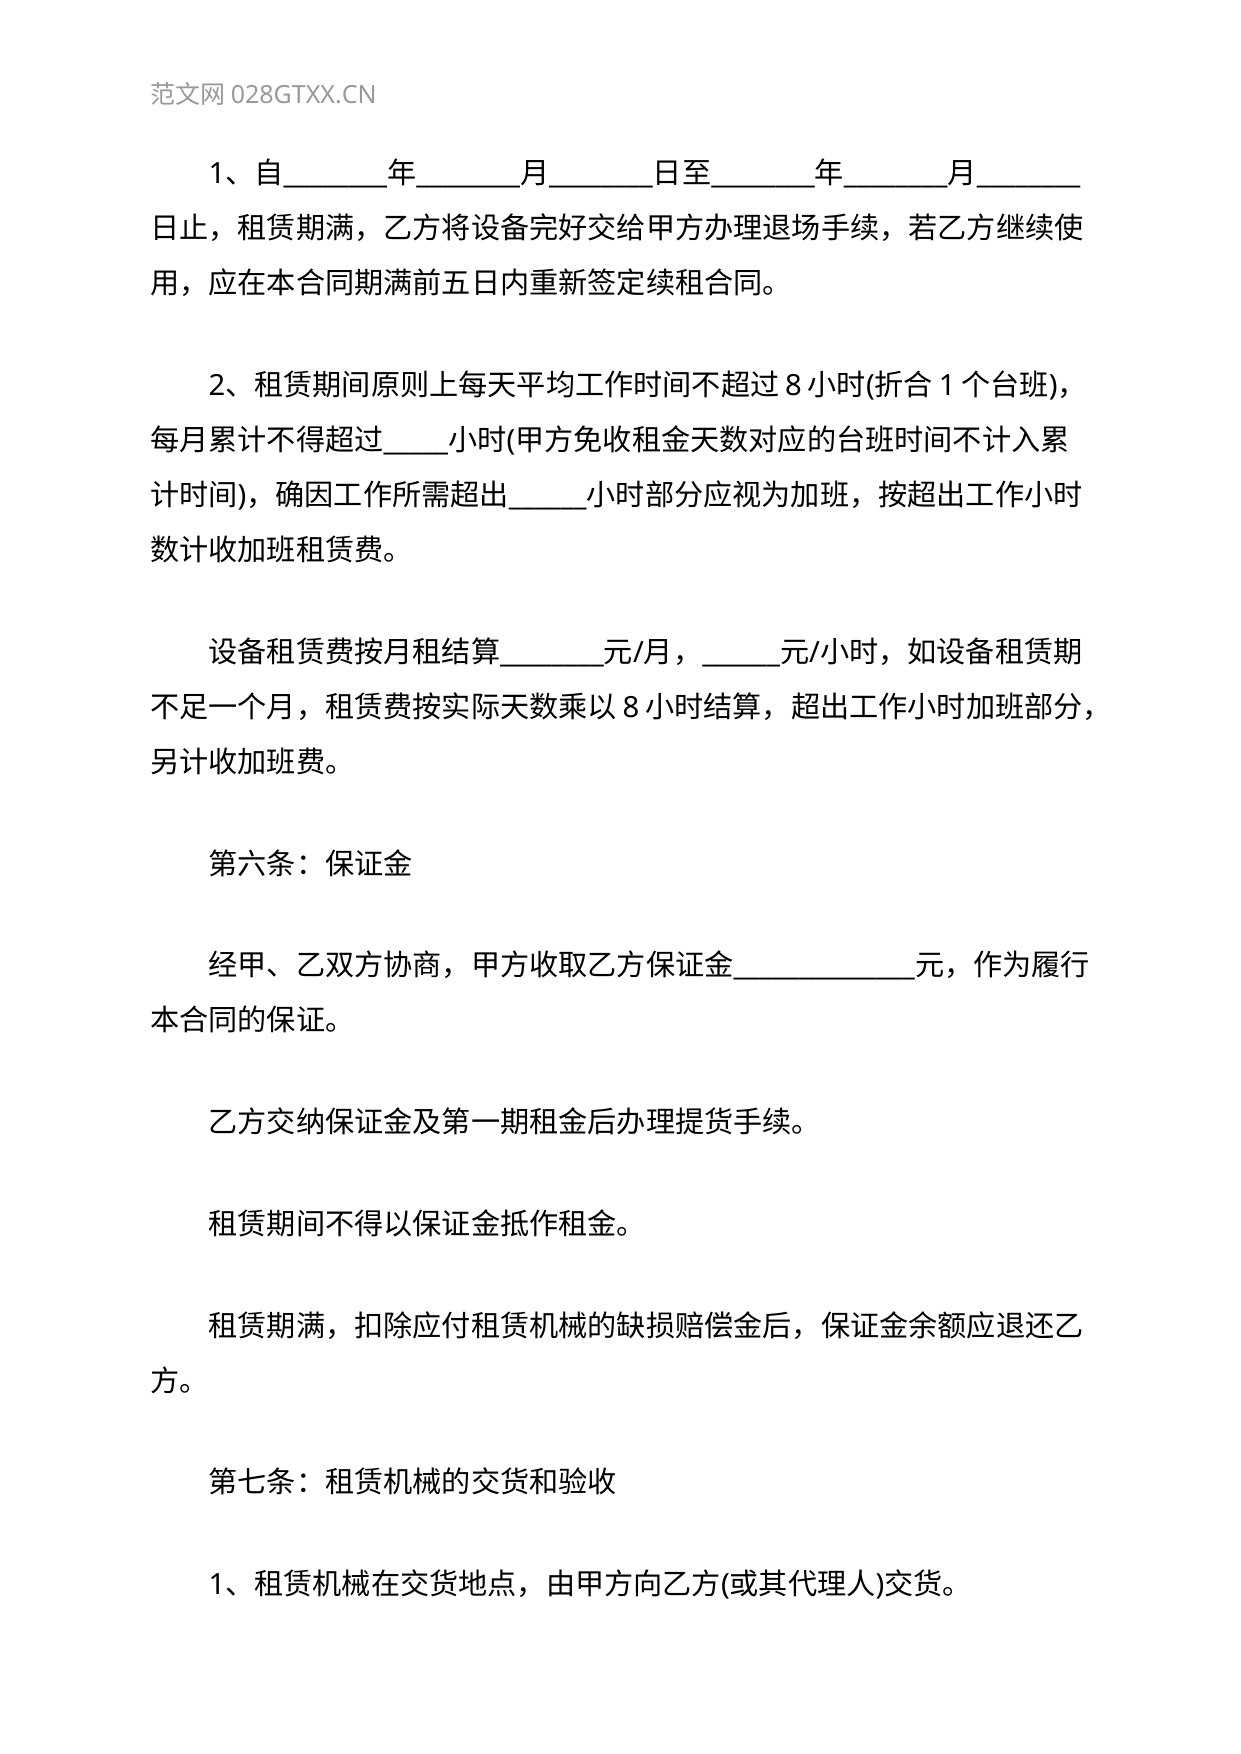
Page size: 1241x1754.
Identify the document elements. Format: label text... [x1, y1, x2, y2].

text 乙方交纳保证金及第一期租金后办理提货手续。 [150, 1099, 1090, 1141]
text 2、租赁期间原则上每天平均工作时间不超过8小时(折合1个台班)，每月累计不得超过_____小时(甲方免收租金天数对应的台班时间不计入累计时间)，确因工作所需超出______小时部分应视为加班，按超出工作小时数计收加班租赁费。 [150, 362, 1090, 569]
text 第六条：保证金 [150, 840, 1090, 882]
text 1、自________年________月________日至________年________月________日止，租赁期满，乙方将设备完好交给甲方办理退场手续，若乙方继续使用，应在本合同期满前五日内重新签定续租合同。 [150, 150, 1090, 302]
text 第七条：租赁机械的交货和验收 [150, 1459, 1090, 1501]
text 设备租赁费按月租结算________元/月，______元/小时，如设备租赁期不足一个月，租赁费按实际天数乘以8小时结算，超出工作小时加班部分，另计收加班费。 [150, 628, 1090, 781]
text 租赁期满，扣除应付租赁机械的缺损赔偿金后，保证金余额应退还乙方。 [150, 1302, 1090, 1399]
text 经甲、乙双方协商，甲方收取乙方保证金______________元，作为履行本合同的保证。 [150, 942, 1090, 1039]
text 租赁期间不得以保证金抵作租金。 [150, 1201, 1090, 1243]
text 1、租赁机械在交货地点，由甲方向乙方(或其代理人)交货。 [150, 1561, 1090, 1603]
